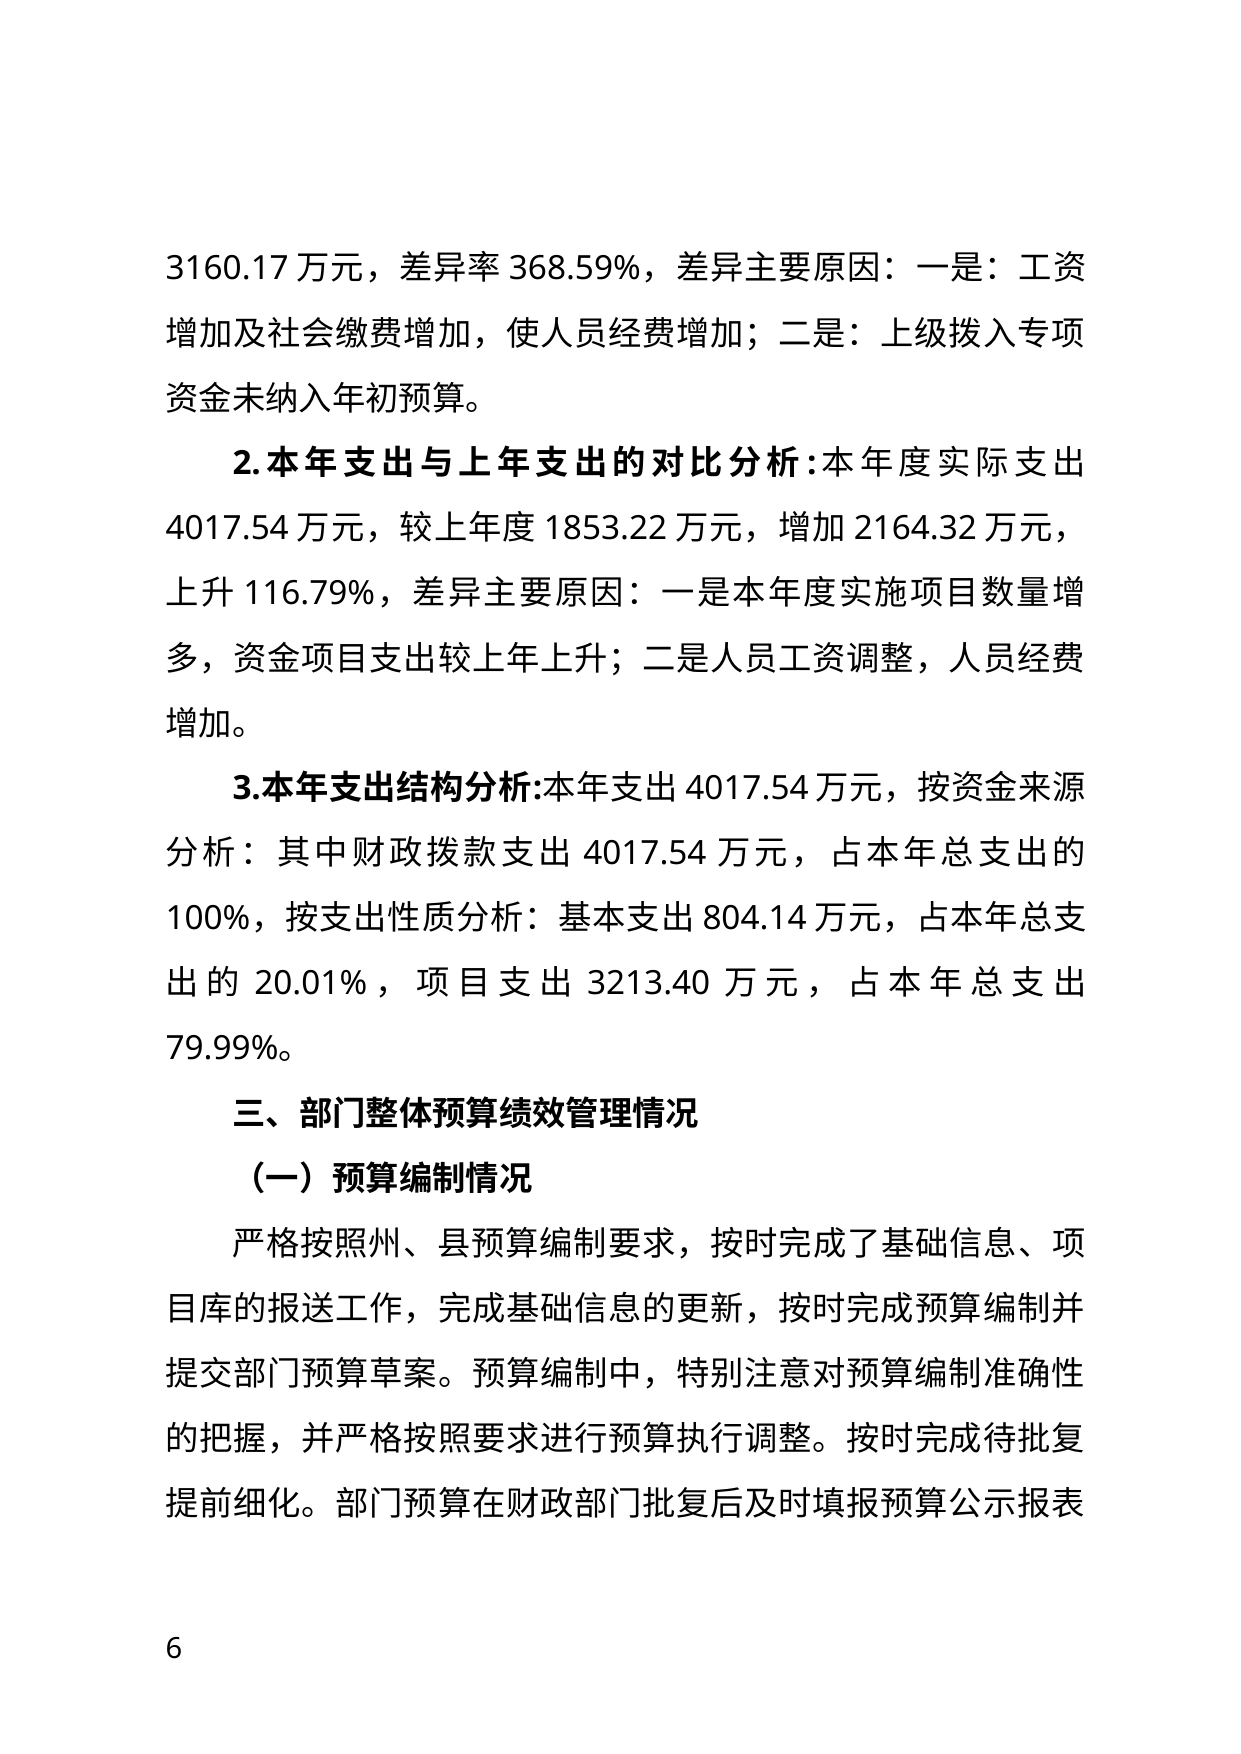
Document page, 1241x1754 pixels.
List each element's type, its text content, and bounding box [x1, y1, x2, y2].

text 2.本年支出与上年支出的对比分析:本年度实际支出4017.54万元，较上年度1853.22万元，增加2164.32万元，上升116.79%，差异主要原因：一是本年度实施项目数量增多，资金项目支出较上年上升；二是人员工资调整，人员经费增加。 [165, 428, 1087, 753]
text 3.本年支出结构分析:本年支出4017.54万元，按资金来源分析：其中财政拨款支出4017.54万元，占本年总支出的100%，按支出性质分析：基本支出804.14万元，占本年总支出的20.01%，项目支出3213.40万元，占本年总支出79.99%。 [165, 753, 1087, 1078]
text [165, 233, 1087, 428]
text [165, 1208, 1087, 1533]
text （一）预算编制情况 [165, 1143, 1087, 1208]
text 三、部门整体预算绩效管理情况 [165, 1078, 1087, 1143]
